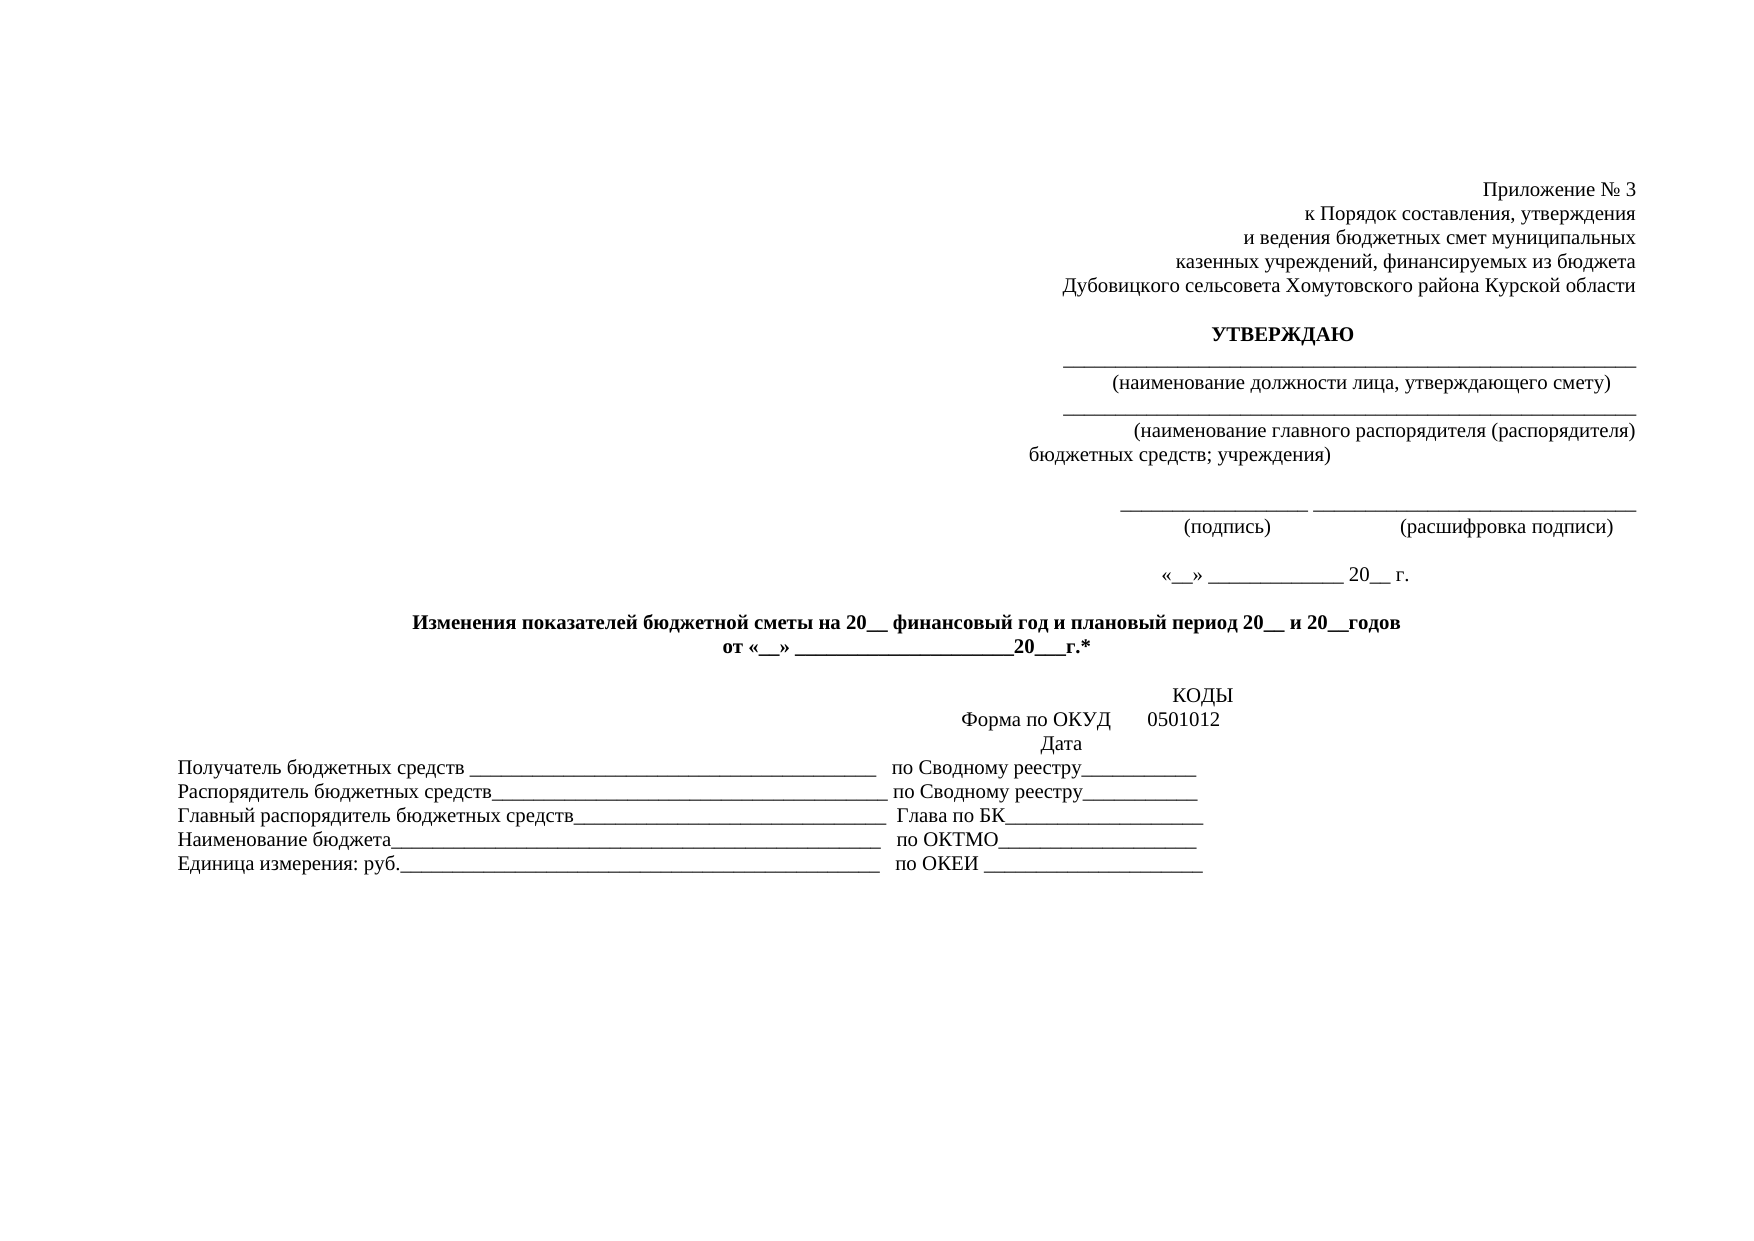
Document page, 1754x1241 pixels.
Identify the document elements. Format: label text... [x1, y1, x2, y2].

text Изменения показателей бюджетной сметы на 20__ финансовый год и плановый период 20__ и 20__годов [118, 610, 1636, 634]
text от «__» _____________________20___г.* [118, 634, 1636, 658]
text «__» _____________ 20__ г. [118, 562, 1636, 586]
text (наименование должности лица, утверждающего смету) [118, 370, 1636, 394]
text _______________________________________________________ [118, 394, 1636, 418]
text казенных учреждений, финансируемых из бюджета [118, 249, 1636, 273]
text Приложение № 3 [118, 177, 1636, 201]
text и ведения бюджетных смет муниципальных [118, 225, 1636, 249]
text Дубовицкого сельсовета Хомутовского района Курской области [118, 273, 1636, 297]
text бюджетных средств; учреждения) [118, 442, 1636, 466]
text Единица измерения: руб.______________________________________________ по ОКЕИ _____________________ [118, 851, 1636, 875]
text УТВЕРЖДАЮ [118, 322, 1636, 346]
text __________________ _______________________________ [118, 490, 1636, 514]
text к Порядок составления, утверждения [118, 201, 1636, 225]
text Распорядитель бюджетных средств______________________________________ по Сводному реестру___________ [118, 779, 1636, 803]
text (подпись) (расшифровка подписи) [118, 514, 1636, 562]
text _______________________________________________________ [118, 346, 1636, 370]
text Дата [118, 731, 1636, 755]
text Форма по ОКУД 0501012 [118, 707, 1636, 731]
text КОДЫ [118, 682, 1636, 707]
text Получатель бюджетных средств _______________________________________ по Сводному реестру___________ [118, 755, 1636, 779]
text (наименование главного распорядителя (распорядителя) [118, 418, 1636, 442]
text Главный распорядитель бюджетных средств______________________________ Глава по БК___________________ [118, 803, 1636, 827]
text Наименование бюджета_______________________________________________ по ОКТМО___________________ [118, 827, 1636, 851]
